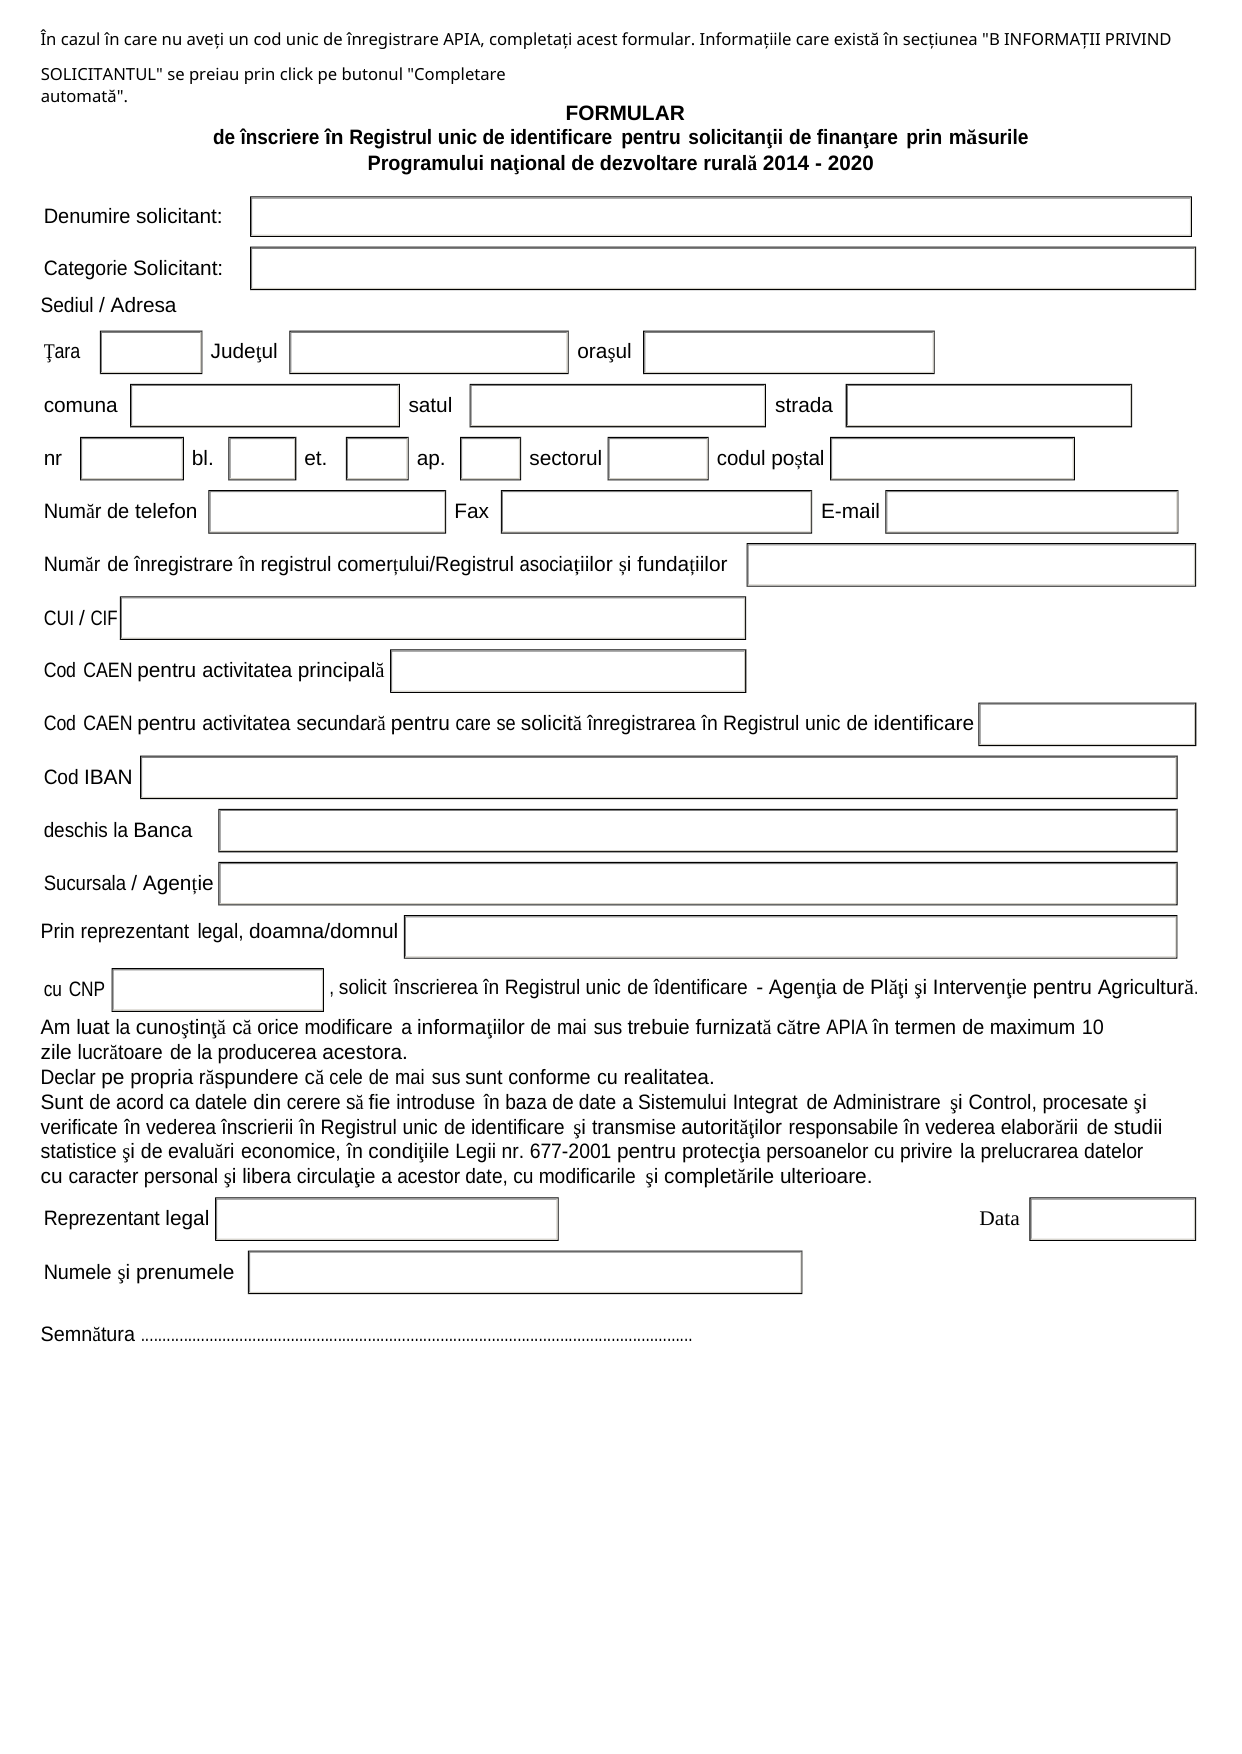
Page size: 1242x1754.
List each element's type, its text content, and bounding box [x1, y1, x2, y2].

text Semnătura ................................................................................................................................. [40, 1322, 1204, 1346]
text Ţara Judeţul oraşul [43, 340, 1204, 363]
text Am luat la cunoştinţă că orice modificare a informaţiilor de mai sus trebuie furnizată către APIA în termen de maximum 10 zile lucrătoare de la producerea acestora. [40, 1015, 1132, 1064]
text Reprezentant legal Data [43, 1206, 1204, 1230]
text Declar pe propria răspundere că cele de mai sus sunt conforme cu realitatea. [40, 1064, 1204, 1089]
text Sediul / Adresa [40, 293, 1204, 316]
text Prin reprezentant legal, doamna/domnul [40, 918, 1204, 942]
text FORMULAR [565, 100, 1204, 123]
text nr bl. et. ap. sectorul codul poștal [43, 446, 1204, 470]
text deschis la Banca [43, 818, 1204, 841]
text cu CNP , solicit înscrierea în Registrul unic de îdentificare - Agenţia de Plăţi şi Intervenţie pentru Agricultură. [43, 975, 1204, 1001]
text Programului naţional de dezvoltare rurală 2014 - 2020 [364, 150, 877, 174]
text Categorie Solicitant: [43, 256, 1204, 279]
text Sucursala / Agenție [43, 871, 1204, 895]
text SOLICITANTUL" se preiau prin click pe butonul "Completare automată". [41, 62, 564, 107]
text de înscriere în Registrul unic de identificare pentru solicitanţii de finanţare prin măsurile [208, 125, 1033, 149]
text Cod CAEN pentru activitatea secundară pentru care se solicită înregistrarea în Registrul unic de identificare [43, 712, 1204, 735]
text Număr de înregistrare în registrul comerțului/Registrul asociațiilor și fundațiilor [43, 552, 1204, 576]
text Numele şi prenumele [43, 1259, 1204, 1284]
text Sunt de acord ca datele din cerere să fie introduse în baza de date a Sistemului Integrat de Administrare şi Control, procesate şi verificate în vederea înscrierii în Registrul unic de identificare şi transmise autorităţilor responsabile în vederea elaborării de studii statistice şi de evaluări economice, în condiţiile Legii nr. 677-2001 pentru protecţia persoanelor cu privire la prelucrarea datelor cu caracter personal şi libera circulaţie a acestor date, cu modificarile şi completările ulterioare. [40, 1090, 1166, 1188]
text Cod IBAN [43, 765, 1204, 788]
text CUI / CIF [43, 605, 1204, 629]
text Număr de telefon Fax E-mail [43, 499, 1204, 523]
text În cazul în care nu aveți un cod unic de înregistrare APIA, completați acest formular. Informațiile care există în secțiunea "B INFORMAȚII PRIVIND [40, 27, 1204, 48]
text Denumire solicitant: [43, 204, 1204, 227]
text comuna satul strada [43, 393, 1204, 416]
text Cod CAEN pentru activitatea principală [43, 658, 1204, 682]
